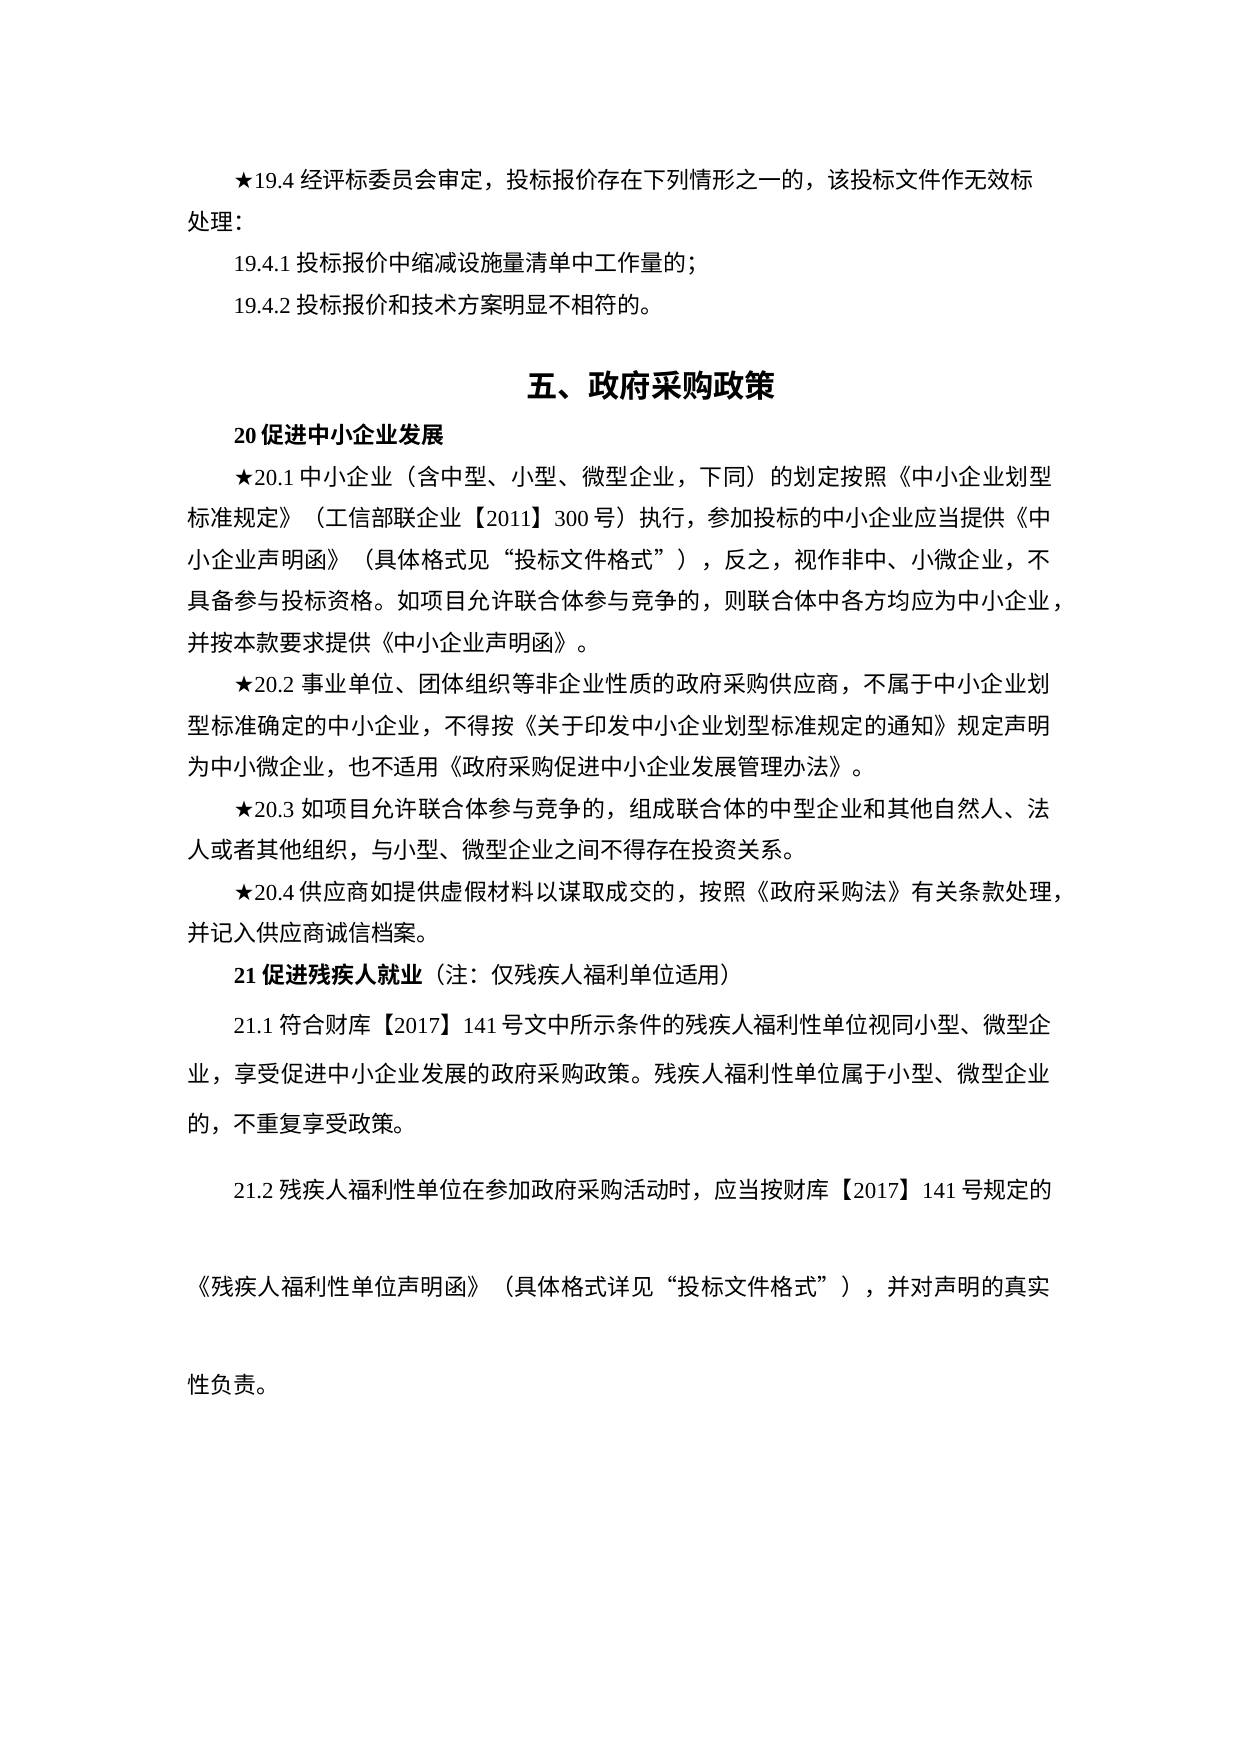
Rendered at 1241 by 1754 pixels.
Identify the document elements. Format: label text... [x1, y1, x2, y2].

text ★20.1中小企业（含中型、小型、微型企业，下同）的划定按照《中小企业划型标准规定》（工信部联企业【2011】300号）执行，参加投标的中小企业应当提供《中小企业声明函》（具体格式见“投标文件格式”），反之，视作非中、小微企业，不具备参与投标资格。如项目允许联合体参与竞争的，则联合体中各方均应为中小企业，并按本款要求提供《中小企业声明函》。 [187, 459, 1053, 658]
text 21 促进残疾人就业（注：仅残疾人福利单位适用） [187, 957, 1053, 990]
text ★20.3 如项目允许联合体参与竞争的，组成联合体的中型企业和其他自然人、法人或者其他组织，与小型、微型企业之间不得存在投资关系。 [187, 791, 1053, 865]
text 五、政府采购政策 [187, 361, 1053, 406]
text 20促进中小企业发展 [187, 417, 1053, 451]
text 19.4.1 投标报价中缩减设施量清单中工作量的； [187, 245, 1053, 278]
text 19.4.2 投标报价和技术方案明显不相符的。 [187, 286, 1053, 320]
text 21.1 符合财库【2017】141号文中所示条件的残疾人福利性单位视同小型、微型企业，享受促进中小企业发展的政府采购政策。残疾人福利性单位属于小型、微型企业的，不重复享受政策。 [187, 1006, 1053, 1139]
text 21.2 残疾人福利性单位在参加政府采购活动时，应当按财库【2017】141号规定的《残疾人福利性单位声明函》（具体格式详见“投标文件格式”），并对声明的真实性负责。 [187, 1156, 1053, 1416]
text ★20.2 事业单位、团体组织等非企业性质的政府采购供应商，不属于中小企业划型标准确定的中小企业，不得按《关于印发中小企业划型标准规定的通知》规定声明为中小微企业，也不适用《政府采购促进中小企业发展管理办法》。 [187, 666, 1053, 782]
text ★19.4 经评标委员会审定，投标报价存在下列情形之一的，该投标文件作无效标处理： [187, 162, 1053, 237]
text ★20.4供应商如提供虚假材料以谋取成交的，按照《政府采购法》有关条款处理，并记入供应商诚信档案。 [187, 874, 1053, 948]
